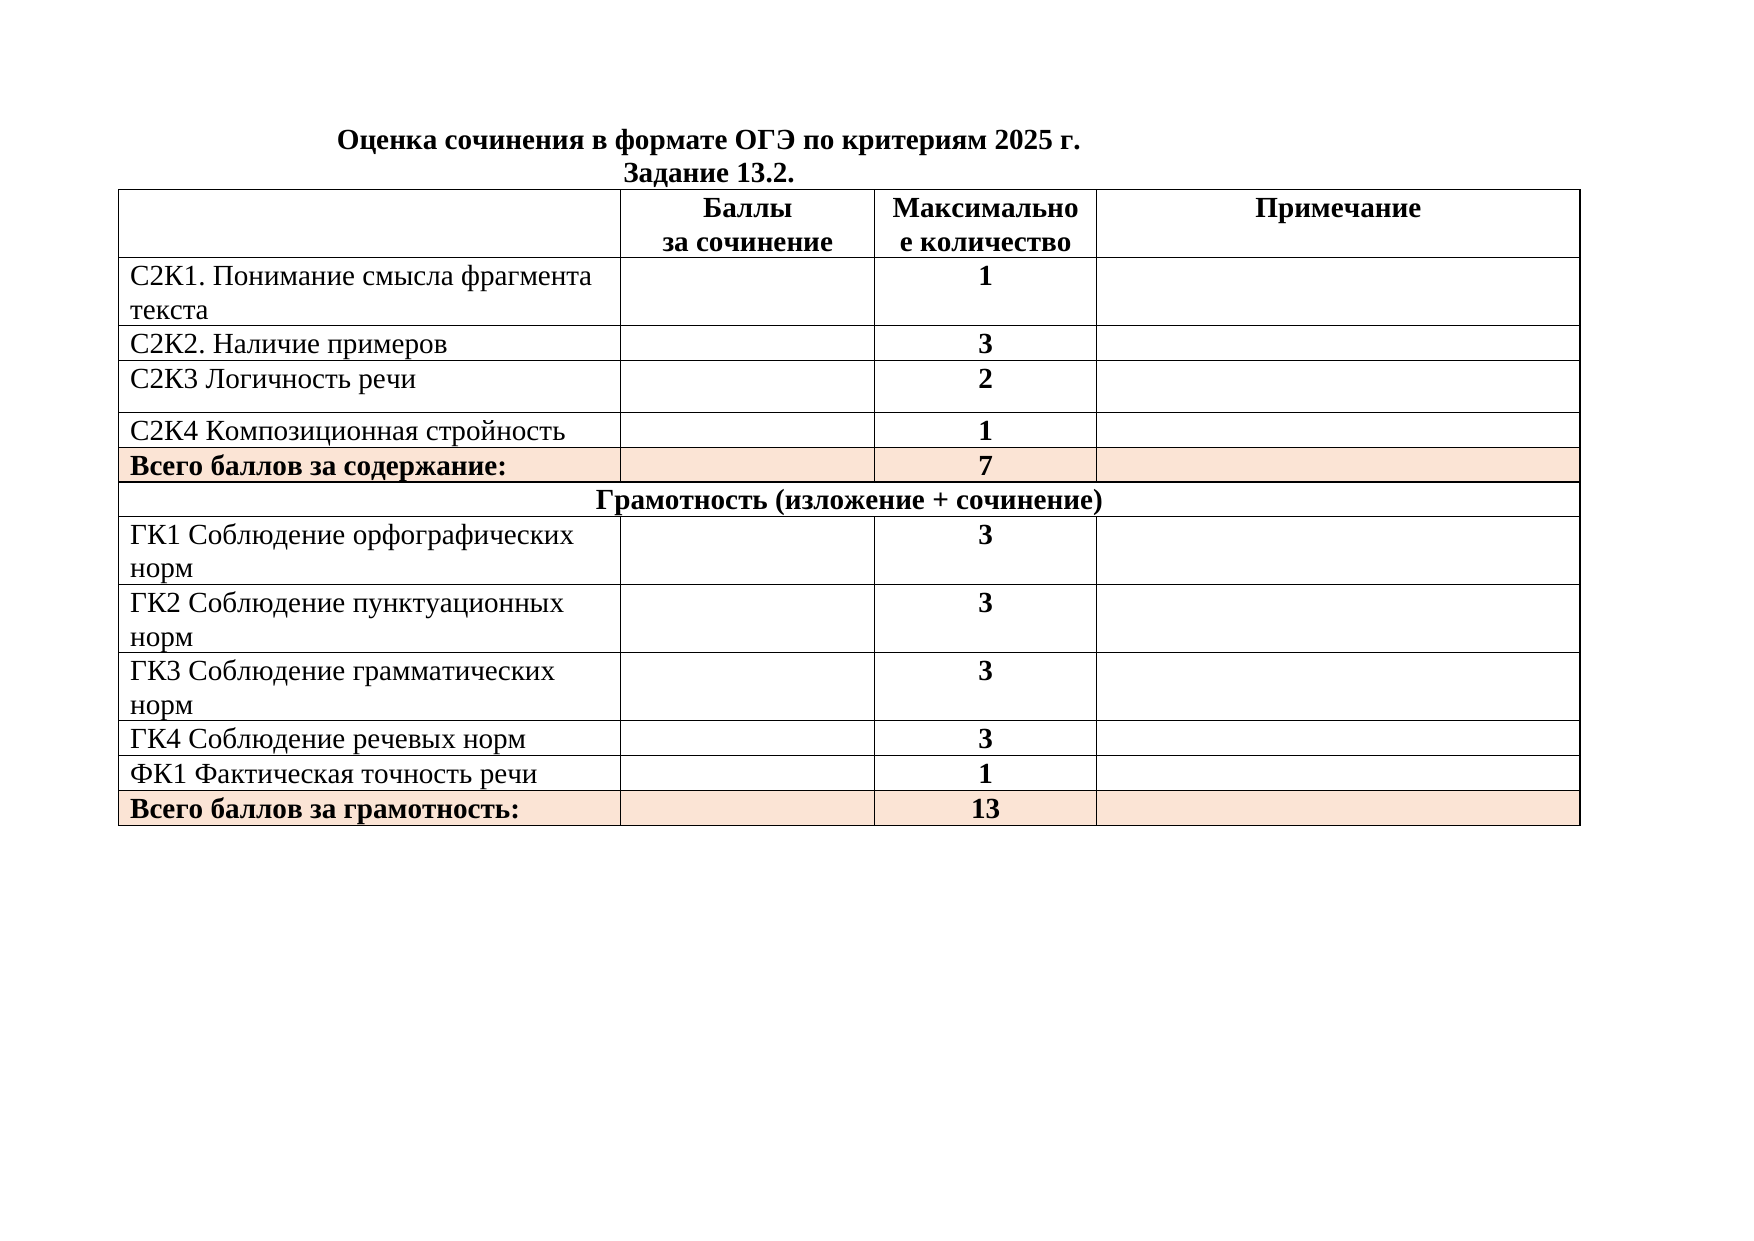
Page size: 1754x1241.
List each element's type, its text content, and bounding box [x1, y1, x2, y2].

table_cell [1097, 361, 1579, 412]
table_cell [621, 326, 874, 360]
table_header Баллы за сочинение [621, 190, 874, 257]
table_cell 1 [875, 756, 1096, 790]
table_cell [621, 258, 874, 325]
table_cell 3 [875, 653, 1096, 720]
table_cell С2К4 Композиционная стройность [119, 413, 620, 447]
table_cell 7 [875, 448, 1096, 481]
table_cell [1097, 413, 1579, 447]
table_cell 3 [875, 326, 1096, 360]
table_cell 3 [875, 585, 1096, 652]
table_header [119, 190, 620, 257]
table_cell 1 [875, 258, 1096, 325]
table_cell С2К3 Логичность речи [119, 361, 620, 412]
text Задание 13.2. [118, 156, 1299, 189]
table_header Примечание [1097, 190, 1579, 257]
table_cell 13 [875, 791, 1096, 825]
table_cell [621, 413, 874, 447]
table_cell Грамотность (изложение + сочинение) [119, 483, 1579, 516]
table_cell ФК1 Фактическая точность речи [119, 756, 620, 790]
table_cell Всего баллов за грамотность: [119, 791, 620, 825]
text Оценка сочинения в формате ОГЭ по критериям 2025 г. [118, 122, 1299, 156]
table_cell [1097, 517, 1579, 584]
table_cell [621, 448, 874, 481]
table_cell 3 [875, 517, 1096, 584]
table_cell С2К2. Наличие примеров [119, 326, 620, 360]
table_cell ГК2 Соблюдение пунктуационных норм [119, 585, 620, 652]
table_cell [621, 585, 874, 652]
table_cell [621, 361, 874, 412]
table_cell Всего баллов за содержание: [119, 448, 620, 481]
table_cell [1097, 326, 1579, 360]
table_header Максимальное количество [875, 190, 1096, 257]
table_cell [621, 756, 874, 790]
table_cell ГК3 Соблюдение грамматических норм [119, 653, 620, 720]
table_cell 3 [875, 721, 1096, 755]
table_cell [1097, 791, 1579, 825]
table_cell 2 [875, 361, 1096, 412]
table_cell ГК4 Соблюдение речевых норм [119, 721, 620, 755]
table_cell [1097, 653, 1579, 720]
table_cell [621, 791, 874, 825]
table_cell [1097, 448, 1579, 481]
table_cell [621, 517, 874, 584]
table_cell [1097, 756, 1579, 790]
table_cell 1 [875, 413, 1096, 447]
table_cell [1097, 585, 1579, 652]
table_cell [621, 653, 874, 720]
table_cell С2К1. Понимание смысла фрагмента текста [119, 258, 620, 325]
table_cell [1097, 721, 1579, 755]
table_cell ГК1 Соблюдение орфографических норм [119, 517, 620, 584]
table_cell [1097, 258, 1579, 325]
table_cell [621, 721, 874, 755]
